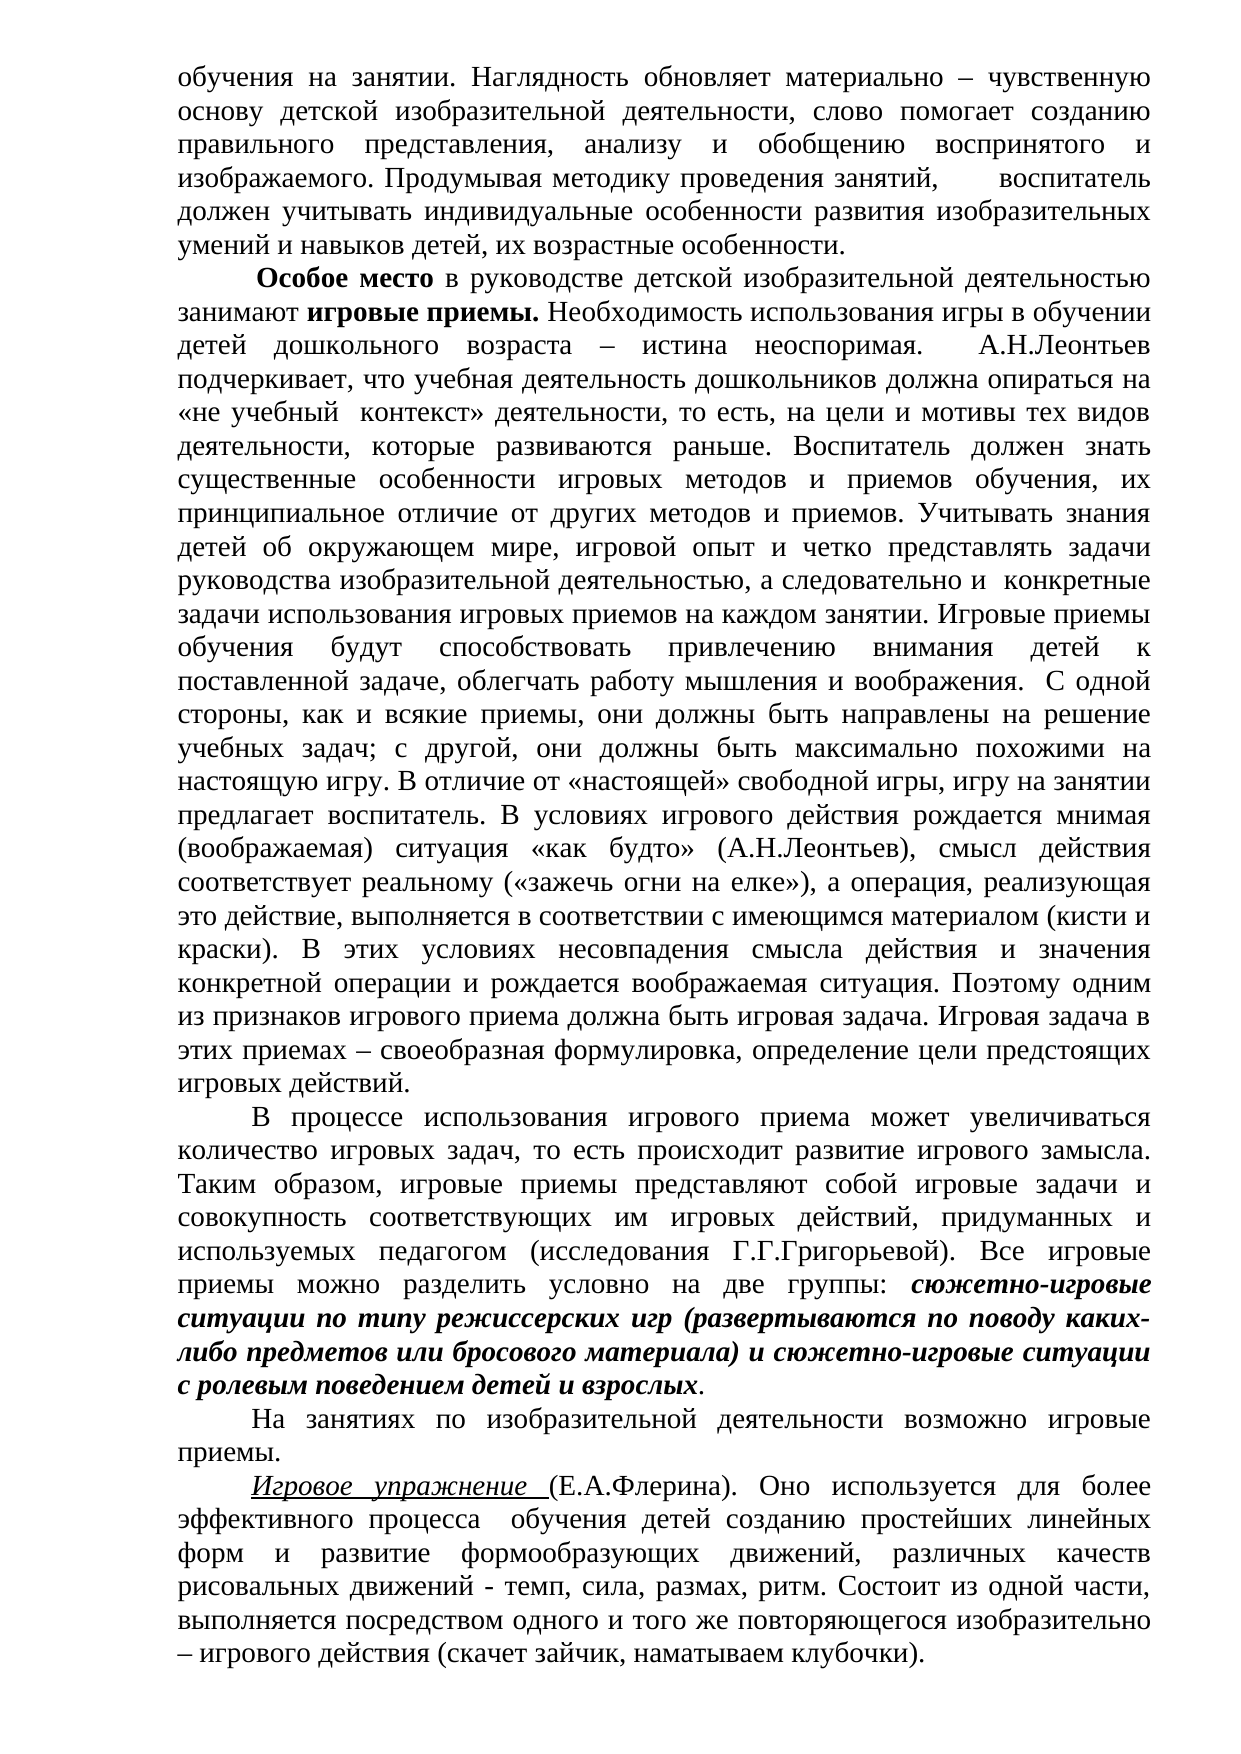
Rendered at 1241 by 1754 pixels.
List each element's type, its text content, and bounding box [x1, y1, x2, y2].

text На занятиях по изобразительной деятельности возможно игровые приемы. [177, 1401, 1152, 1468]
text В процессе использования игрового приема может увеличиваться количество игровых задач, то есть происходит развитие игрового замысла. Таким образом, игровые приемы представляют собой игровые задачи и совокупность соответствующих им игровых действий, придуманных и используемых педагогом (исследования Г.Г.Григорьевой). Все игровые приемы можно разделить условно на две группы: сюжетно-игровые ситуации по типу режиссерских игр (развертываются по поводу каких-либо предметов или бросового материала) и сюжетно-игровые ситуации с ролевым поведением детей и взрослых. [177, 1099, 1152, 1401]
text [177, 59, 1152, 260]
text Особое место в руководстве детской изобразительной деятельностью занимают игровые приемы. Необходимость использования игры в обучении детей дошкольного возраста – истина неоспоримая. А.Н.Леонтьев подчеркивает, что учебная деятельность дошкольников должна опираться на «не учебный контекст» деятельности, то есть, на цели и мотивы тех видов деятельности, которые развиваются раньше. Воспитатель должен знать существенные особенности игровых методов и приемов обучения, их принципиальное отличие от других методов и приемов. Учитывать знания детей об окружающем мире, игровой опыт и четко представлять задачи руководства изобразительной деятельностью, а следовательно и конкретные задачи использования игровых приемов на каждом занятии. Игровые приемы обучения будут способствовать привлечению внимания детей к поставленной задаче, облегчать работу мышления и воображения. С одной стороны, как и всякие приемы, они должны быть направлены на решение учебных задач; с другой, они должны быть максимально похожими на настоящую игру. В отличие от «настоящей» свободной игры, игру на занятии предлагает воспитатель. В условиях игрового действия рождается мнимая (воображаемая) ситуация «как будто» (А.Н.Леонтьев), смысл действия соответствует реальному («зажечь огни на елке»), а операция, реализующая это действие, выполняется в соответствии с имеющимся материалом (кисти и краски). В этих условиях несовпадения смысла действия и значения конкретной операции и рождается воображаемая ситуация. Поэтому одним из признаков игрового приема должна быть игровая задача. Игровая задача в этих приемах – своеобразная формулировка, определение цели предстоящих игровых действий. [177, 260, 1152, 1099]
text Игровое упражнение (Е.А.Флерина). Оно используется для более эффективного процесса обучения детей созданию простейших линейных форм и развитие формообразующих движений, различных качеств рисовальных движений - темп, сила, размах, ритм. Состоит из одной части, выполняется посредством одного и того же повторяющегося изобразительно – игрового действия (скачет зайчик, наматываем клубочки). [177, 1468, 1152, 1669]
